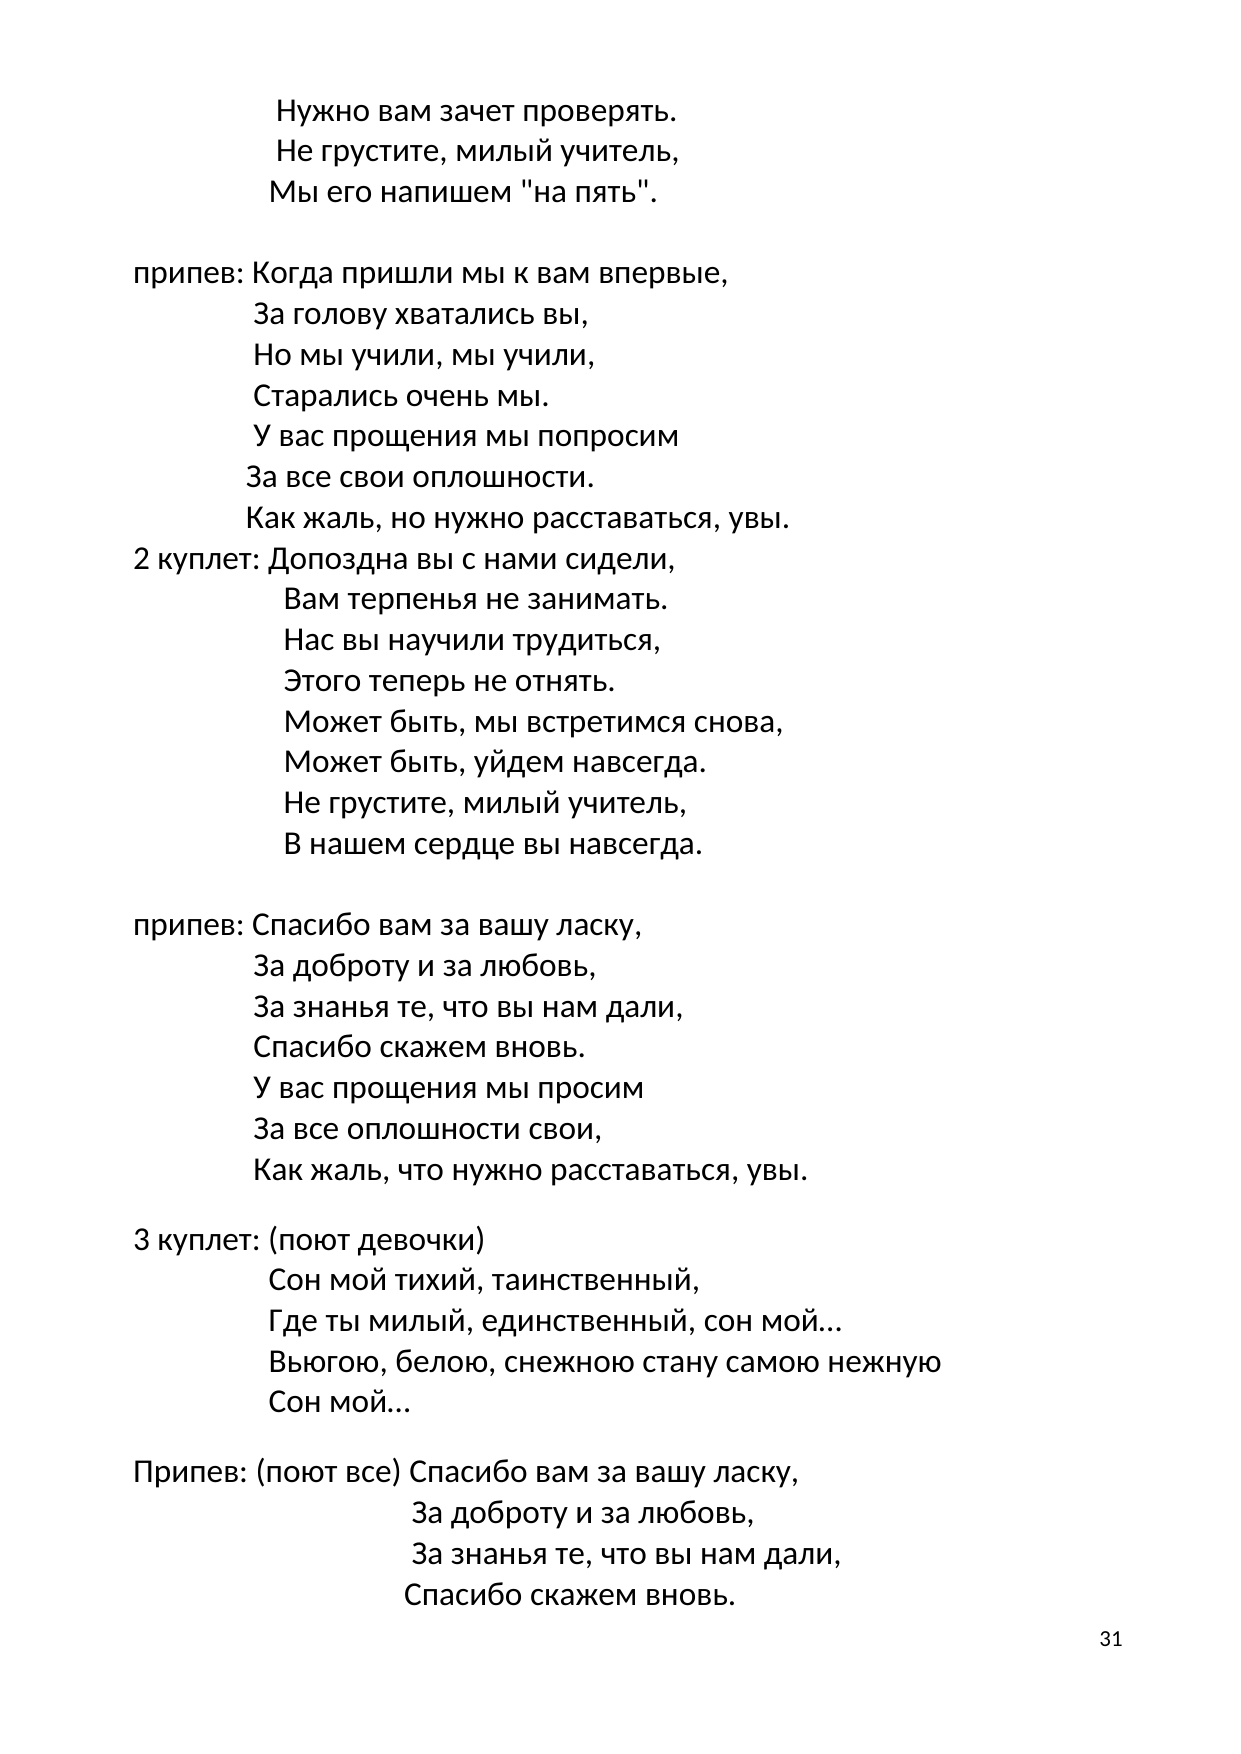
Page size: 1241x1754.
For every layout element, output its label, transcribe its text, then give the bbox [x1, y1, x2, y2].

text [133, 1450, 1122, 1613]
text 3 куплет: (поют девочки) [133, 1217, 1122, 1258]
text Где ты милый, единственный, сон мой… [133, 1299, 1122, 1340]
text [133, 89, 1122, 1188]
text Сон мой… [133, 1380, 1122, 1421]
text Вьюгою, белою, снежною стану самою нежную [133, 1340, 1122, 1380]
text Сон мой тихий, таинственный, [133, 1258, 1122, 1299]
